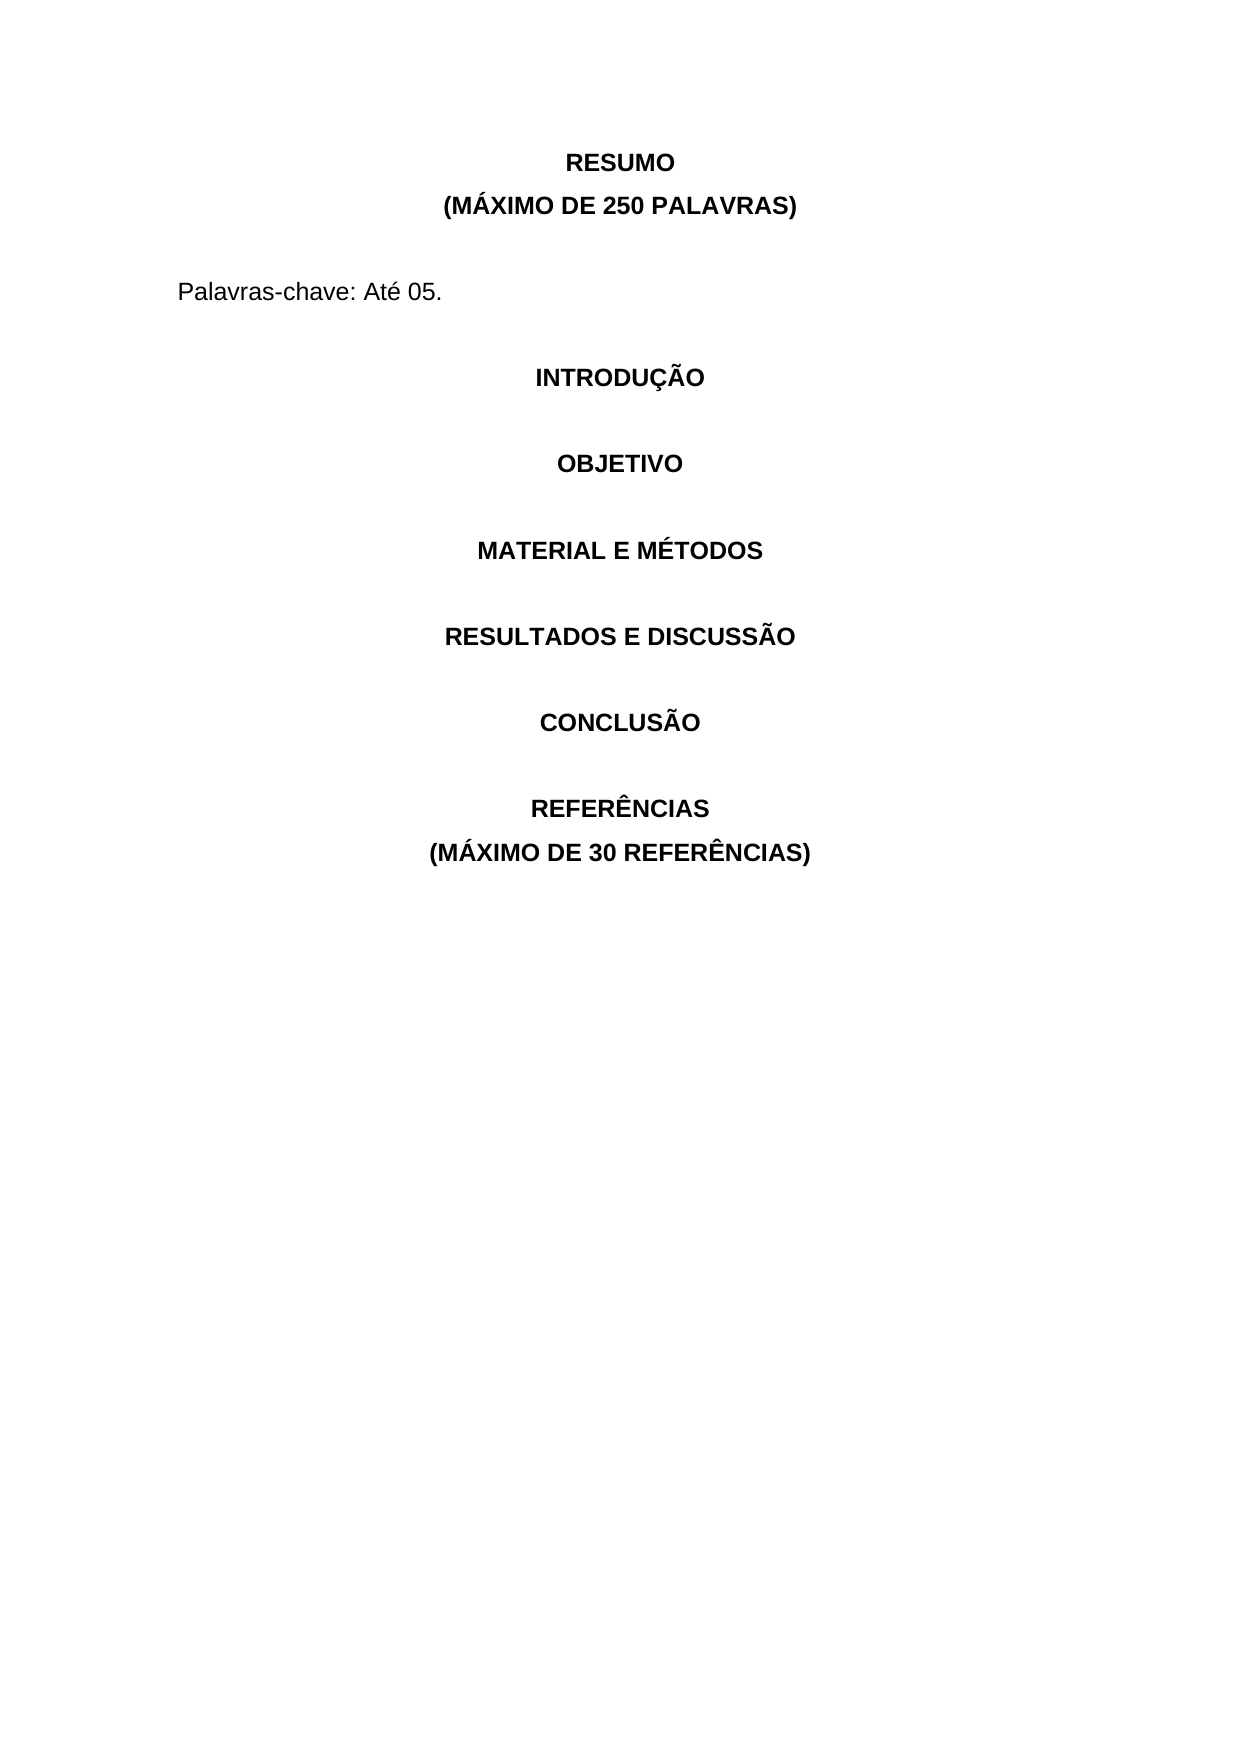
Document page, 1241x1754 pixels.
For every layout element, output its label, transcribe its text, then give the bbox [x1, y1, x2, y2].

text INTRODUÇÃO [177, 363, 1063, 392]
text OBJETIVO [177, 449, 1063, 478]
text (MÁXIMO DE 250 PALAVRAS) [177, 191, 1063, 219]
text (MÁXIMO DE 30 REFERÊNCIAS) [177, 838, 1063, 866]
text CONCLUSÃO [177, 708, 1063, 737]
text REFERÊNCIAS [177, 794, 1063, 823]
text Palavras-chave: Até 05. [177, 277, 1063, 306]
text RESUMO [177, 148, 1063, 176]
text MATERIAL E MÉTODOS [177, 536, 1063, 564]
text RESULTADOS E DISCUSSÃO [177, 622, 1063, 651]
